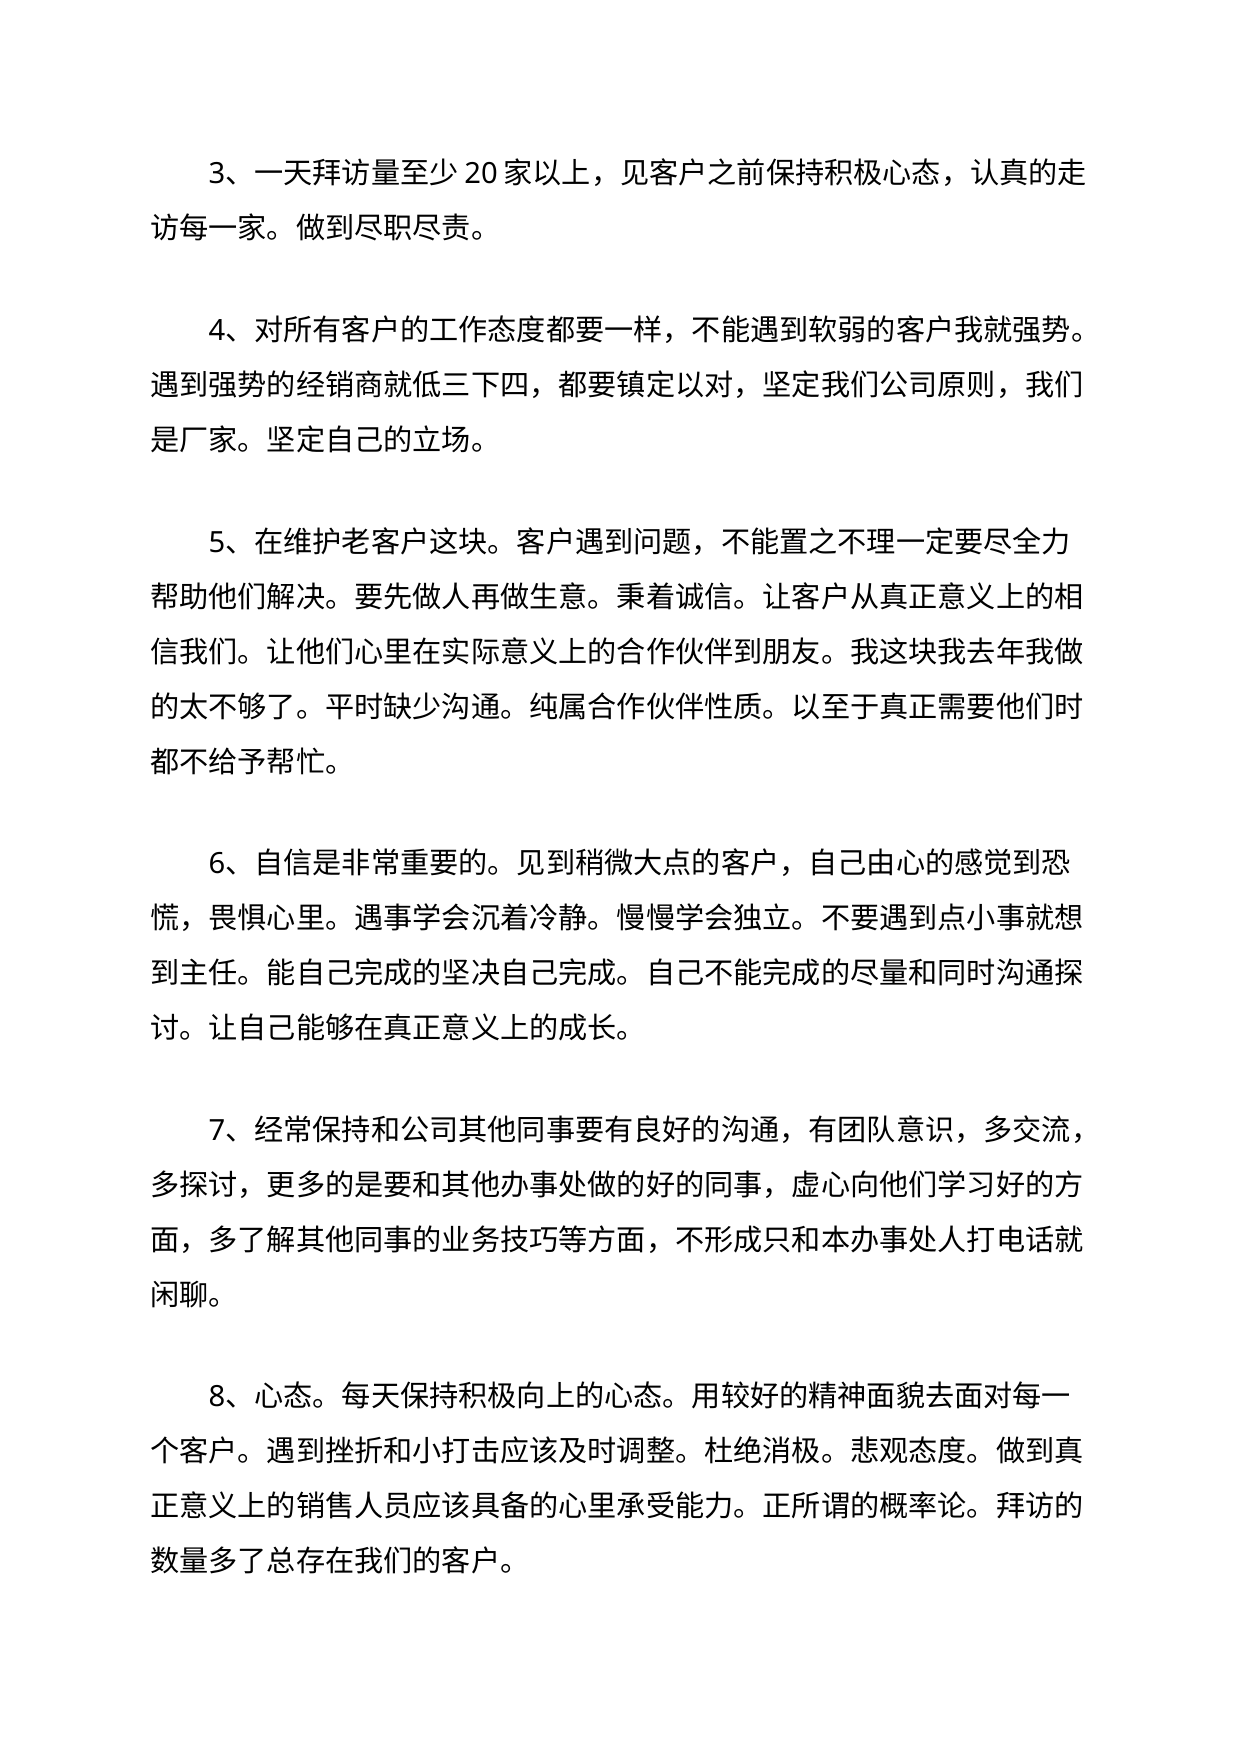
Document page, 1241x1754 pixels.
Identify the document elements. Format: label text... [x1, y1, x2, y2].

text 8、心态。每天保持积极向上的心态。用较好的精神面貌去面对每一个客户。遇到挫折和小打击应该及时调整。杜绝消极。悲观态度。做到真正意义上的销售人员应该具备的心里承受能力。正所谓的概率论。拜访的数量多了总存在我们的客户。 [150, 1373, 1090, 1580]
text 6、自信是非常重要的。见到稍微大点的客户，自己由心的感觉到恐慌，畏惧心里。遇事学会沉着冷静。慢慢学会独立。不要遇到点小事就想到主任。能自己完成的坚决自己完成。自己不能完成的尽量和同时沟通探讨。让自己能够在真正意义上的成长。 [150, 840, 1090, 1047]
text 7、经常保持和公司其他同事要有良好的沟通，有团队意识，多交流，多探讨，更多的是要和其他办事处做的好的同事，虚心向他们学习好的方面，多了解其他同事的业务技巧等方面，不形成只和本办事处人打电话就闲聊。 [150, 1106, 1090, 1313]
text 4、对所有客户的工作态度都要一样，不能遇到软弱的客户我就强势。遇到强势的经销商就低三下四，都要镇定以对，坚定我们公司原则，我们是厂家。坚定自己的立场。 [150, 307, 1090, 459]
text 3、一天拜访量至少20家以上，见客户之前保持积极心态，认真的走访每一家。做到尽职尽责。 [150, 150, 1090, 247]
text 5、在维护老客户这块。客户遇到问题，不能置之不理一定要尽全力帮助他们解决。要先做人再做生意。秉着诚信。让客户从真正意义上的相信我们。让他们心里在实际意义上的合作伙伴到朋友。我这块我去年我做的太不够了。平时缺少沟通。纯属合作伙伴性质。以至于真正需要他们时都不给予帮忙。 [150, 518, 1090, 780]
